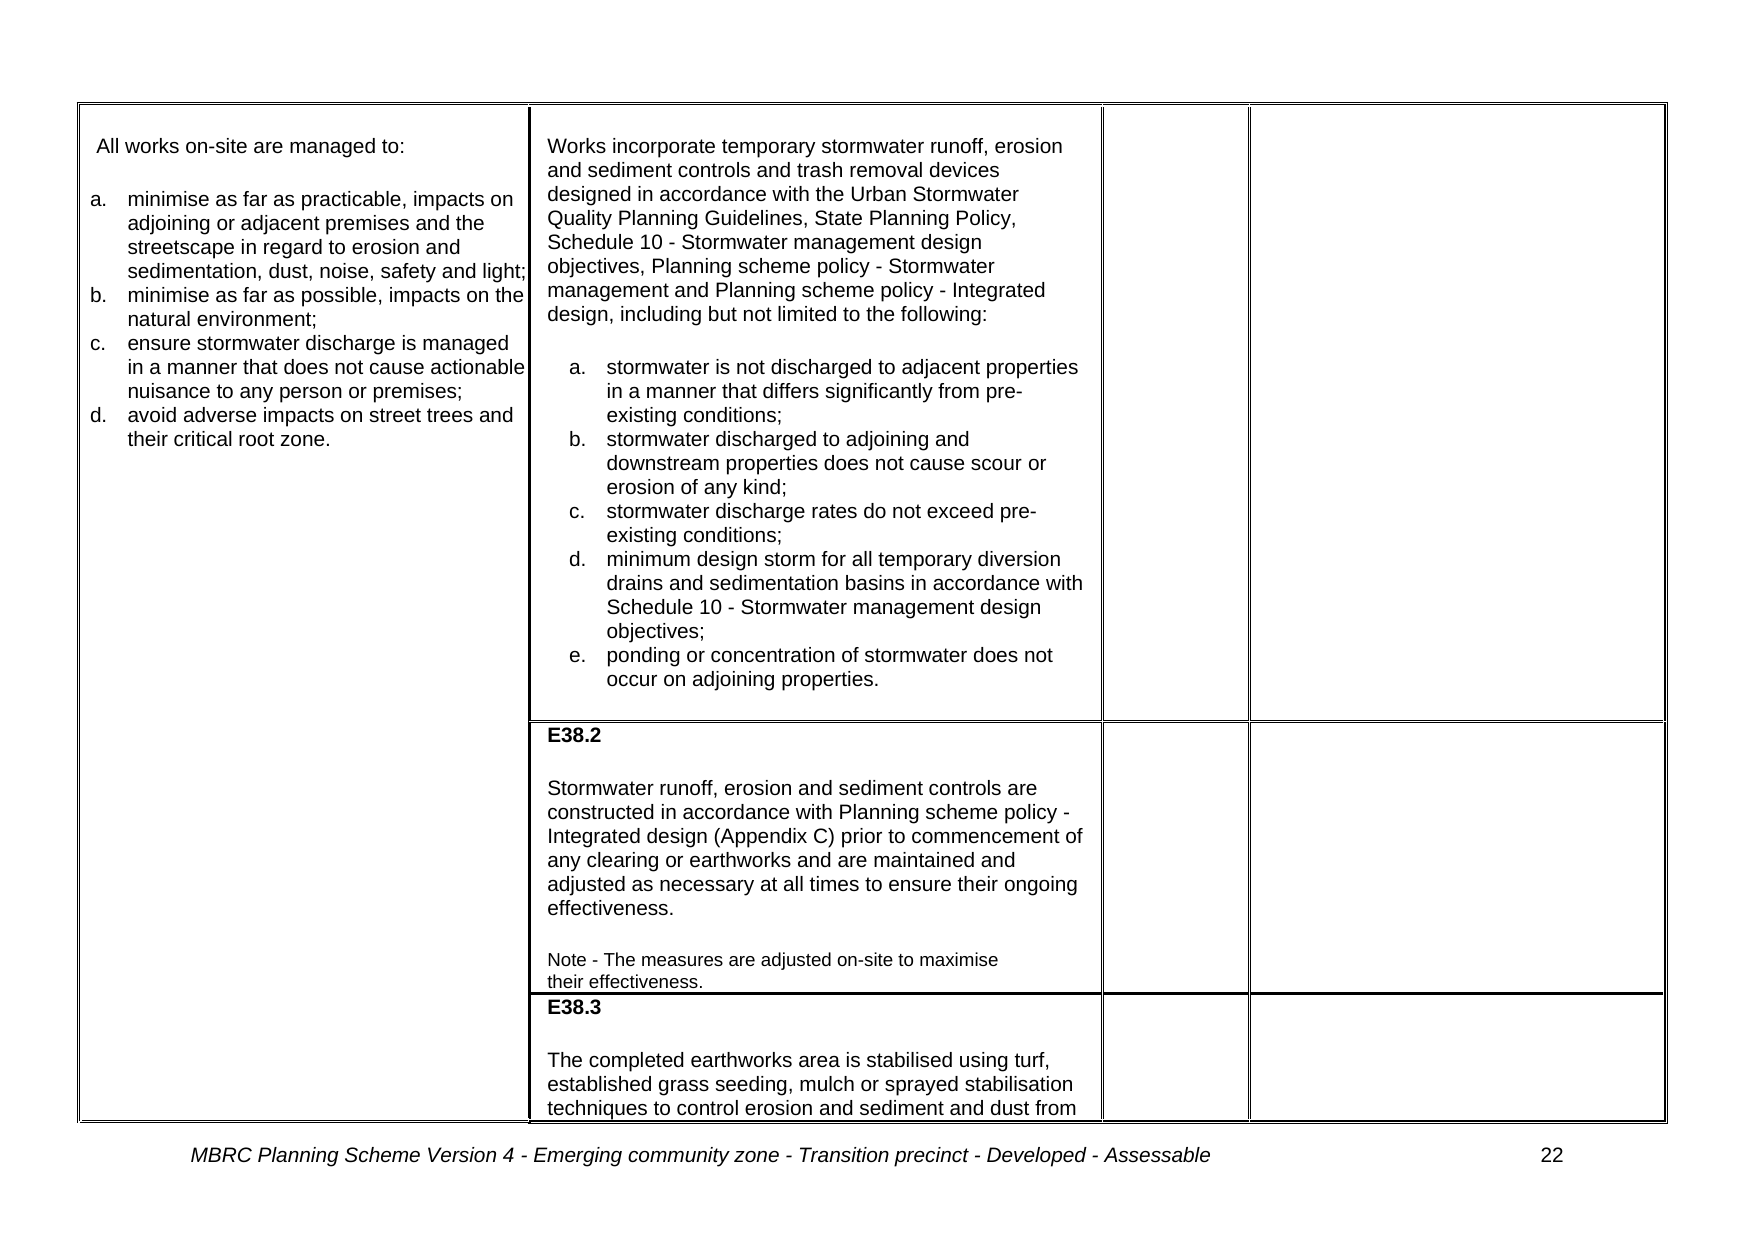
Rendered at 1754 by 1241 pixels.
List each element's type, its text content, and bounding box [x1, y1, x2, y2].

table_cell [1104, 723, 1248, 992]
table_cell [1251, 720, 1665, 992]
table_cell [1250, 992, 1664, 1120]
table_cell E38.2 Stormwater runoff, erosion and sediment controls are constructed in accordance with Planning scheme policy - Integrated design (Appendix C) prior to commencement of any clearing or earthworks and are maintained and adjusted as necessary at all times to ensure their ongoing effectiveness. Note - The measures are adjusted on-site to maximise their effectiveness. [531, 723, 1101, 992]
table_cell [1250, 105, 1664, 719]
table_cell [1103, 105, 1250, 719]
table_cell [1103, 995, 1250, 1120]
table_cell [529, 995, 1103, 1120]
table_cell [529, 105, 1103, 719]
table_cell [78, 103, 529, 1120]
